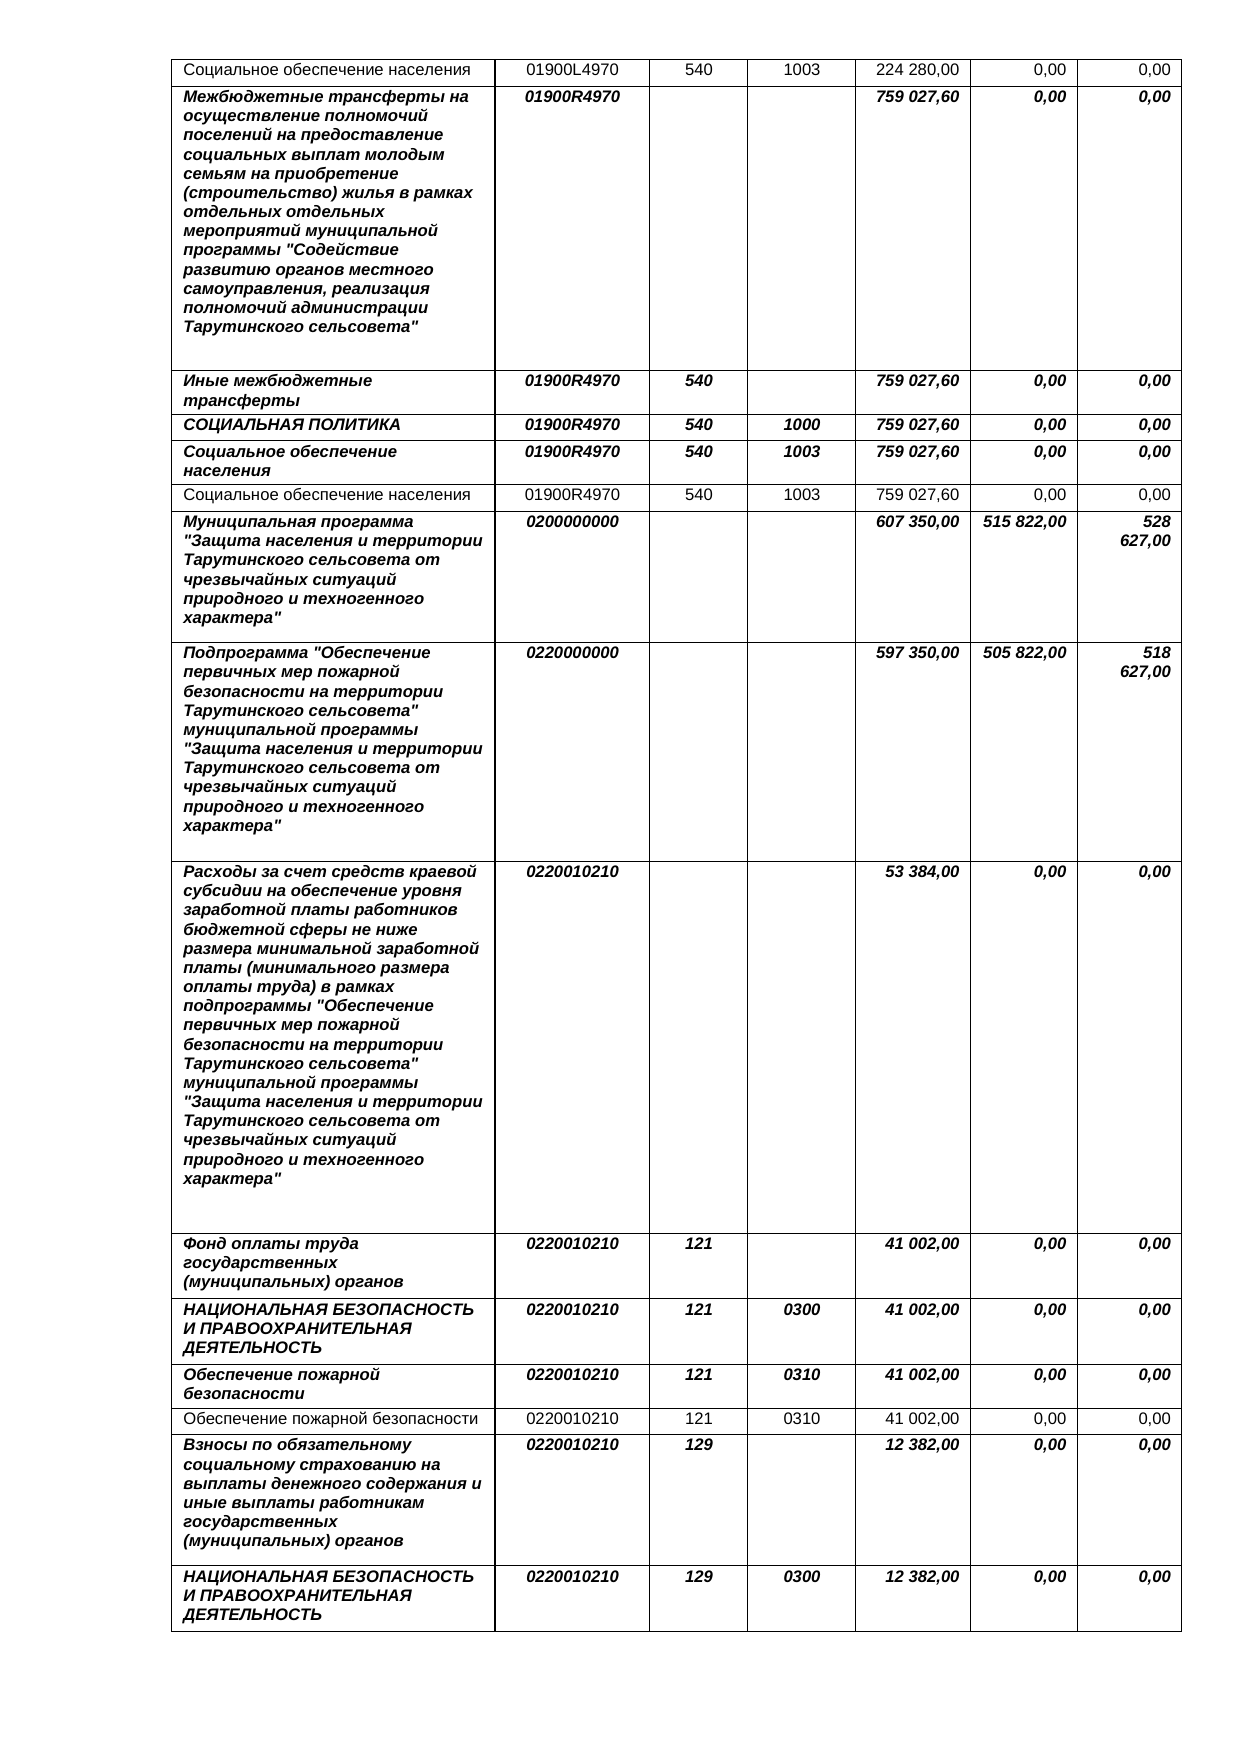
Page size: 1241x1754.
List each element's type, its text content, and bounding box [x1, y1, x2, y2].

table_cell 0,00 [971, 1299, 1077, 1364]
table_cell [650, 643, 747, 861]
table_cell 121 [650, 1409, 747, 1434]
table_cell 0220010210 [496, 1234, 649, 1298]
table_cell 1003 [748, 441, 855, 484]
table_cell [748, 862, 855, 1233]
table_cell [172, 60, 494, 86]
table_cell Обеспечение пожарной безопасности [172, 1365, 494, 1408]
table_cell 1000 [748, 415, 855, 440]
table_cell 0,00 [1078, 862, 1181, 1233]
table_cell [748, 643, 855, 861]
table_cell 759 027,60 [856, 441, 970, 484]
table_cell 759 027,60 [856, 415, 970, 440]
table_cell 0,00 [1078, 485, 1181, 511]
table_cell Социальное обеспечение населения [172, 441, 494, 484]
table_cell 41 002,00 [856, 1409, 970, 1434]
table_cell Социальное обеспечение населения [172, 485, 494, 511]
table_cell 01900R4970 [496, 415, 649, 440]
table_cell 0,00 [1078, 371, 1181, 414]
table_cell 597 350,00 [856, 643, 970, 861]
table_cell 0220010210 [496, 1566, 649, 1631]
table_cell 0,00 [1078, 1299, 1181, 1364]
table_cell 129 [650, 1566, 747, 1631]
table_cell 0,00 [971, 862, 1077, 1233]
table_cell [650, 862, 747, 1233]
table_cell Иные межбюджетные трансферты [172, 371, 494, 414]
table_cell 01900L4970 [496, 60, 649, 86]
table_cell 518 627,00 [1078, 643, 1181, 861]
table_cell 0300 [748, 1566, 855, 1631]
table_cell 0310 [748, 1365, 855, 1408]
table_cell 0,00 [971, 415, 1077, 440]
table_cell 0200000000 [496, 512, 649, 642]
table_cell [650, 87, 747, 370]
table_cell 505 822,00 [971, 643, 1077, 861]
table_cell 759 027,60 [856, 485, 970, 511]
table_cell 224 280,00 [856, 60, 970, 86]
table_cell 540 [650, 371, 747, 414]
table_cell 01900R4970 [496, 87, 649, 370]
table_cell 53 384,00 [856, 862, 970, 1233]
table_cell 0,00 [971, 371, 1077, 414]
table_cell 540 [650, 441, 747, 484]
table_cell [748, 512, 855, 642]
table_cell 0220010210 [496, 1435, 649, 1565]
table_cell 528 627,00 [1078, 512, 1181, 642]
table_cell 0,00 [971, 1566, 1077, 1631]
table_cell 0,00 [1078, 60, 1181, 86]
table_cell 0,00 [971, 87, 1077, 370]
table_cell 41 002,00 [856, 1299, 970, 1364]
table_cell 0,00 [1078, 415, 1181, 440]
table_cell 0310 [748, 1409, 855, 1434]
table_cell Расходы за счет средств краевой субсидии на обеспечение уровня заработной платы работников бюджетной сферы не ниже размера минимальной заработной платы (минимального размера оплаты труда) в рамках подпрограммы "Обеспечение первичных мер пожарной безопасности на территории Тарутинского сельсовета" муниципальной программы "Защита населения и территории Тарутинского сельсовета от чрезвычайных ситуаций природного и техногенного характера" [172, 862, 494, 1233]
table_cell [748, 1435, 855, 1565]
table_cell Подпрограмма "Обеспечение первичных мер пожарной безопасности на территории Тарутинского сельсовета" муниципальной программы "Защита населения и территории Тарутинского сельсовета от чрезвычайных ситуаций природного и техногенного характера" [172, 643, 494, 861]
table_cell СОЦИАЛЬНАЯ ПОЛИТИКА [172, 415, 494, 440]
table_cell 121 [650, 1299, 747, 1364]
table_cell 1003 [748, 485, 855, 511]
table_cell 0,00 [1078, 1234, 1181, 1298]
table_cell 0220000000 [496, 643, 649, 861]
table_cell 0,00 [1078, 1566, 1181, 1631]
table_cell 0,00 [1078, 1409, 1181, 1434]
table_cell 0,00 [1078, 1365, 1181, 1408]
table_cell 759 027,60 [856, 371, 970, 414]
table_cell 01900R4970 [496, 371, 649, 414]
table_cell 12 382,00 [856, 1566, 970, 1631]
table_cell 0220010210 [496, 862, 649, 1233]
table_cell 540 [650, 60, 747, 86]
table_cell 0220010210 [496, 1365, 649, 1408]
table_cell Муниципальная программа "Защита населения и территории Тарутинского сельсовета от чрезвычайных ситуаций природного и техногенного характера" [172, 512, 494, 642]
table_cell 515 822,00 [971, 512, 1077, 642]
table_cell 12 382,00 [856, 1435, 970, 1565]
table_cell 0300 [748, 1299, 855, 1364]
table_cell 0,00 [971, 485, 1077, 511]
table_cell [650, 512, 747, 642]
table_cell 41 002,00 [856, 1365, 970, 1408]
table_cell 0,00 [1078, 1435, 1181, 1565]
table_cell 121 [650, 1365, 747, 1408]
table_cell Обеспечение пожарной безопасности [172, 1409, 494, 1434]
table_cell Взносы по обязательному социальному страхованию на выплаты денежного содержания и иные выплаты работникам государственных (муниципальных) органов [172, 1435, 494, 1565]
table_cell 0,00 [971, 441, 1077, 484]
table_cell [748, 87, 855, 370]
table_cell 01900R4970 [496, 485, 649, 511]
table_cell 129 [650, 1435, 747, 1565]
table_cell 0,00 [971, 1234, 1077, 1298]
table_cell 759 027,60 [856, 87, 970, 370]
table_cell [748, 371, 855, 414]
table_cell 0,00 [971, 1365, 1077, 1408]
table_cell 0,00 [971, 1435, 1077, 1565]
table_cell 121 [650, 1234, 747, 1298]
table_cell 1003 [748, 60, 855, 86]
table_cell 01900R4970 [496, 441, 649, 484]
table_cell 0220010210 [496, 1299, 649, 1364]
table_cell 0220010210 [496, 1409, 649, 1434]
table_cell 41 002,00 [856, 1234, 970, 1298]
table_cell НАЦИОНАЛЬНАЯ БЕЗОПАСНОСТЬ И ПРАВООХРАНИТЕЛЬНАЯ ДЕЯТЕЛЬНОСТЬ [172, 1299, 494, 1364]
table_cell [748, 1234, 855, 1298]
table_cell 607 350,00 [856, 512, 970, 642]
table_cell 0,00 [971, 60, 1077, 86]
table_cell 540 [650, 415, 747, 440]
table_cell Фонд оплаты труда государственных (муниципальных) органов [172, 1234, 494, 1298]
table_cell 0,00 [1078, 87, 1181, 370]
table_cell 540 [650, 485, 747, 511]
table_cell НАЦИОНАЛЬНАЯ БЕЗОПАСНОСТЬ И ПРАВООХРАНИТЕЛЬНАЯ ДЕЯТЕЛЬНОСТЬ [172, 1566, 494, 1631]
table_cell 0,00 [1078, 441, 1181, 484]
table_cell 0,00 [971, 1409, 1077, 1434]
